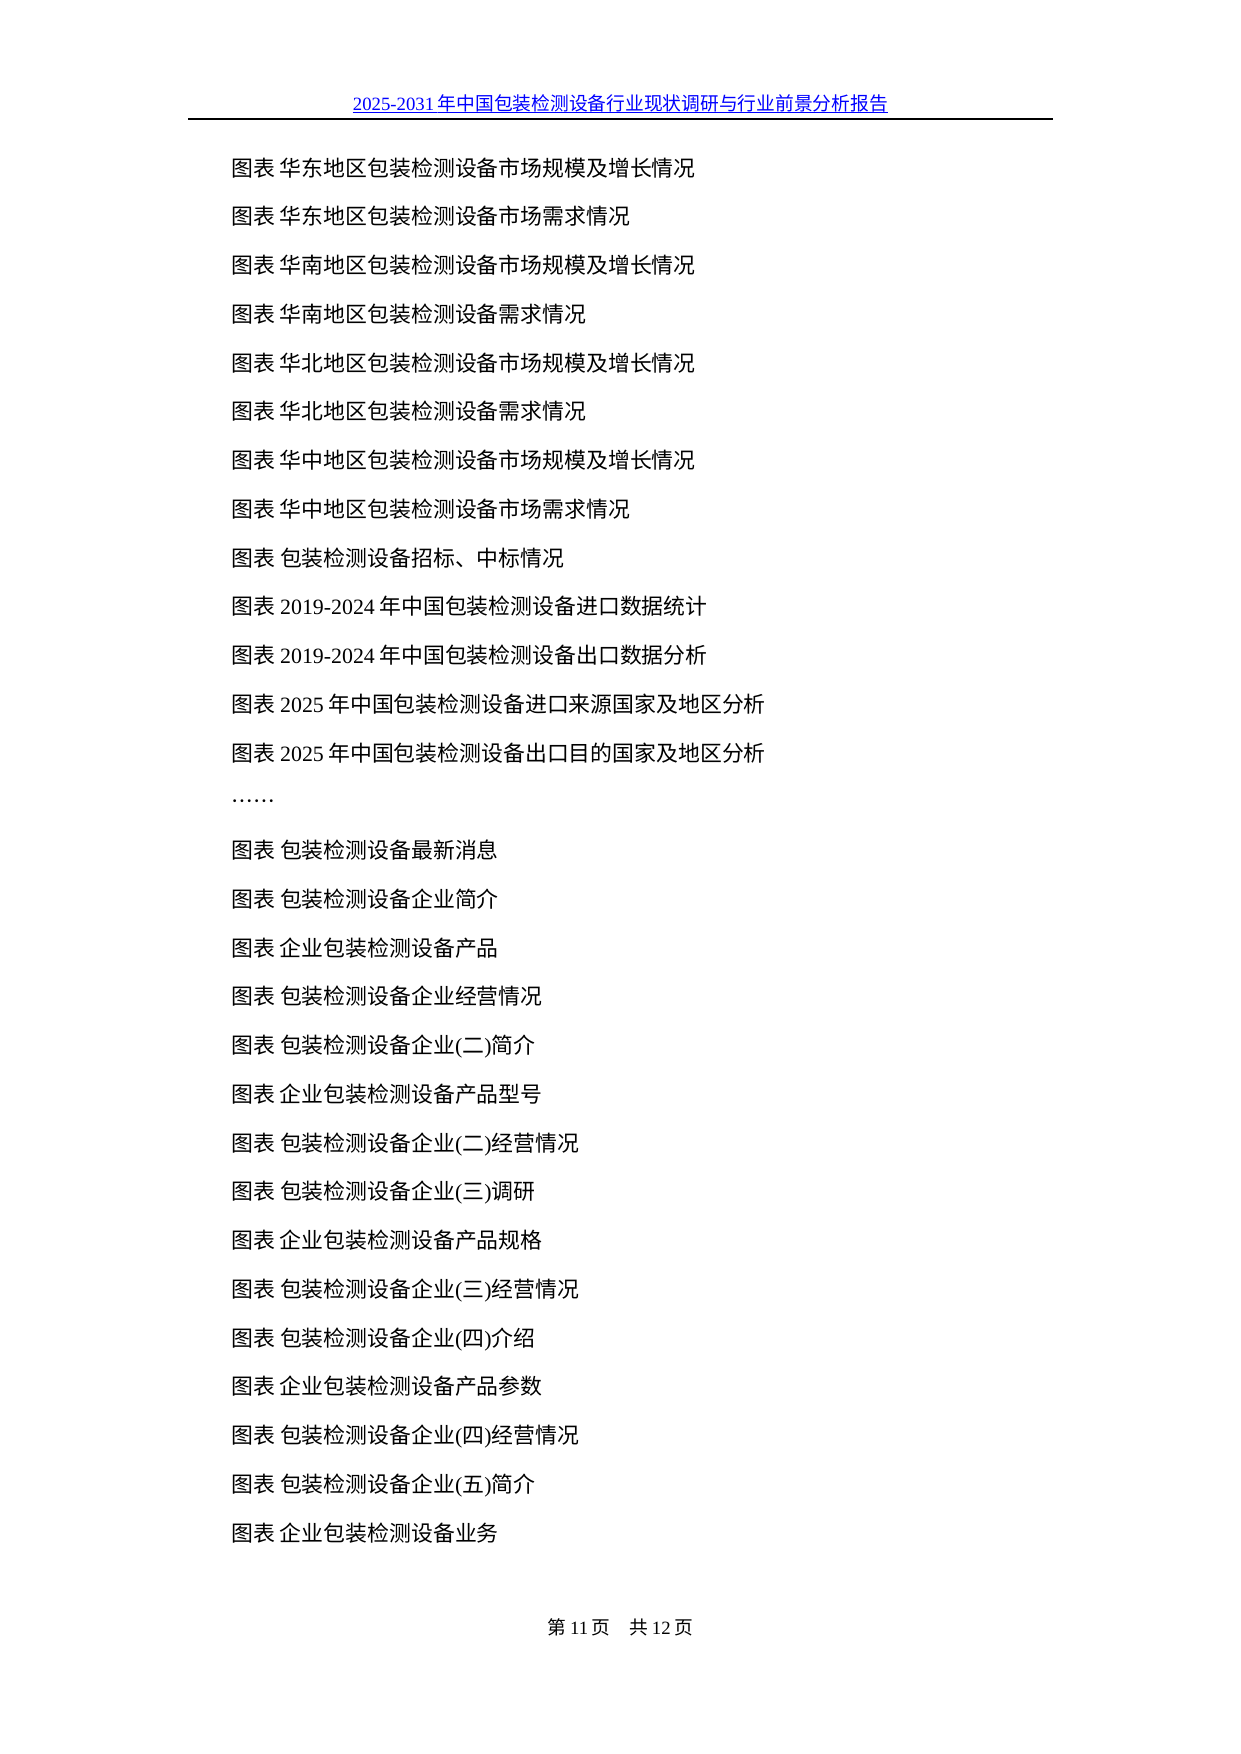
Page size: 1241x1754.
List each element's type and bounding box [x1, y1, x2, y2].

text [187, 150, 1053, 1548]
